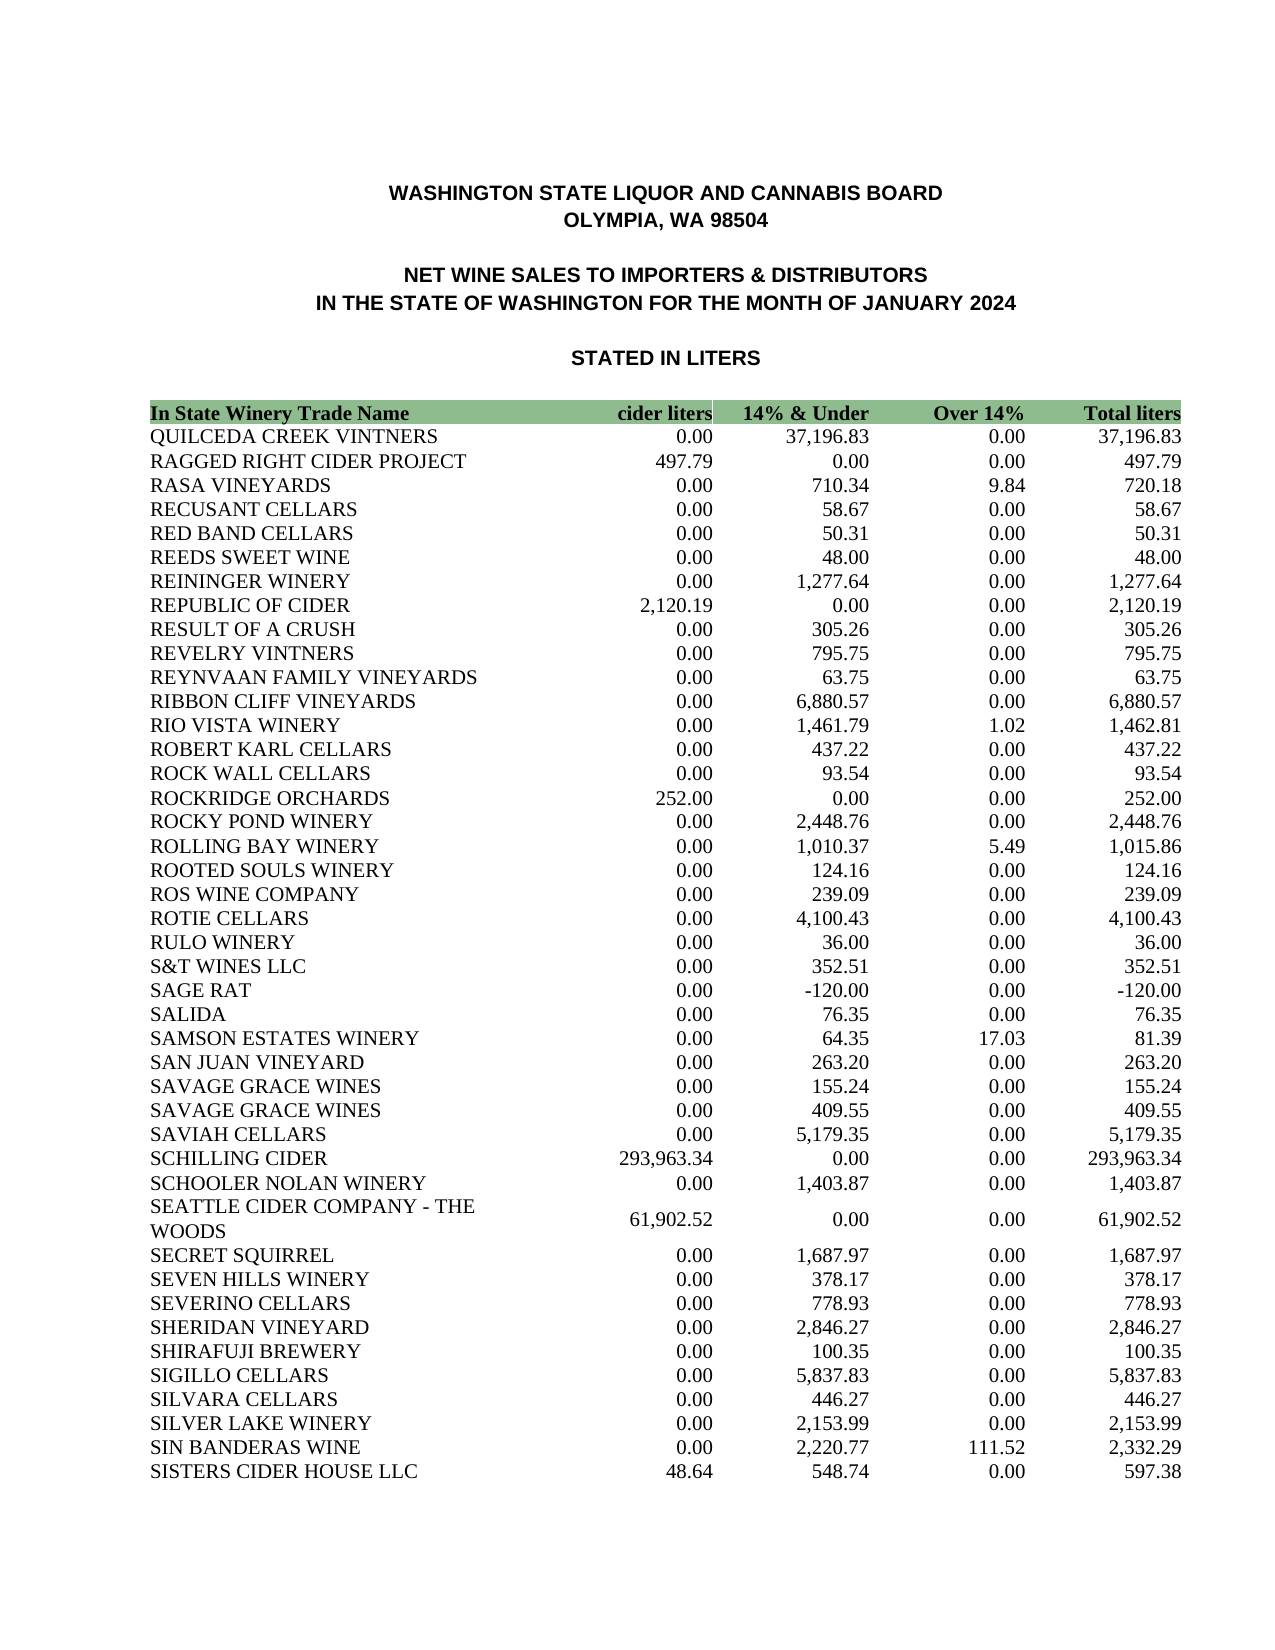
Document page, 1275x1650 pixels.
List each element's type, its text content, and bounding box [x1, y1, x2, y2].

table_header 0.00 [556, 1435, 712, 1459]
table_header 61,902.52 [1025, 1195, 1181, 1243]
table_header 2,153.99 [713, 1411, 869, 1435]
table_header 0.00 [869, 1243, 1025, 1267]
table_header 0.00 [869, 665, 1025, 689]
table_header SIGILLO CELLARS [150, 1363, 556, 1387]
table_header 1,277.64 [713, 569, 869, 593]
table_header 437.22 [713, 737, 869, 761]
table_header 0.00 [869, 449, 1025, 473]
table_header 0.00 [556, 497, 712, 521]
table_header SHERIDAN VINEYARD [150, 1315, 556, 1339]
table_header 0.00 [869, 569, 1025, 593]
table_header 63.75 [713, 665, 869, 689]
table_header 0.00 [556, 882, 712, 906]
table_header 4,100.43 [1025, 906, 1181, 930]
table_header 0.00 [869, 521, 1025, 545]
table_header 263.20 [1025, 1050, 1181, 1074]
table_header SILVER LAKE WINERY [150, 1411, 556, 1435]
table_header 378.17 [713, 1267, 869, 1291]
table_header 81.39 [1025, 1026, 1181, 1050]
table_header cider liters [556, 400, 712, 424]
table_header 497.79 [1025, 449, 1181, 473]
table_header SAVAGE GRACE WINES [150, 1074, 556, 1098]
table_header NET WINE SALES TO IMPORTERS & DISTRIBUTORS [150, 262, 1181, 289]
table_header 5,179.35 [713, 1122, 869, 1146]
table_header -120.00 [713, 978, 869, 1002]
table_header 293,963.34 [556, 1146, 712, 1170]
table_header 778.93 [713, 1291, 869, 1315]
table_header 0.00 [556, 641, 712, 665]
table_header 0.00 [869, 1146, 1025, 1170]
table_header 6,880.57 [713, 689, 869, 713]
table_header 0.00 [869, 1170, 1025, 1194]
table_header 0.00 [869, 593, 1025, 617]
table_cell OLYMPIA, WA 98504 [150, 206, 1181, 233]
table_header RULO WINERY [150, 930, 556, 954]
table_header 0.00 [869, 1315, 1025, 1339]
table_header 0.00 [556, 1411, 712, 1435]
table_header 0.00 [556, 761, 712, 785]
table_header ROTIE CELLARS [150, 906, 556, 930]
table_header 2,120.19 [556, 593, 712, 617]
table_header 14% & Under [713, 400, 869, 424]
table_header 352.51 [1025, 954, 1181, 978]
table_header 0.00 [869, 1459, 1025, 1483]
table_header SCHILLING CIDER [150, 1146, 556, 1170]
table_header 2,332.29 [1025, 1435, 1181, 1459]
table_header 0.00 [556, 1098, 712, 1122]
table_header 63.75 [1025, 665, 1181, 689]
table_header 1,403.87 [713, 1170, 869, 1194]
table_header 93.54 [713, 761, 869, 785]
table_header 37,196.83 [713, 425, 869, 448]
table_header 155.24 [1025, 1074, 1181, 1098]
table_header -120.00 [1025, 978, 1181, 1002]
table_header 0.00 [556, 834, 712, 858]
table_header 778.93 [1025, 1291, 1181, 1315]
table_header 0.00 [556, 906, 712, 930]
table_header 100.35 [1025, 1339, 1181, 1363]
table_header 0.00 [556, 930, 712, 954]
table_header ROLLING BAY WINERY [150, 834, 556, 858]
table_header REYNVAAN FAMILY VINEYARDS [150, 665, 556, 689]
table_header 305.26 [1025, 617, 1181, 641]
table_header 352.51 [713, 954, 869, 978]
table_header 0.00 [556, 954, 712, 978]
table_header 0.00 [556, 569, 712, 593]
table_header 0.00 [869, 641, 1025, 665]
table_header 0.00 [869, 1411, 1025, 1435]
table_header 0.00 [556, 617, 712, 641]
table_header SEVERINO CELLARS [150, 1291, 556, 1315]
table_header REININGER WINERY [150, 569, 556, 593]
table_header 48.64 [556, 1459, 712, 1483]
table_header SIN BANDERAS WINE [150, 1435, 556, 1459]
table_header 76.35 [713, 1002, 869, 1026]
table_header 76.35 [1025, 1002, 1181, 1026]
table_header 0.00 [869, 1074, 1025, 1098]
table_header 0.00 [556, 1315, 712, 1339]
table_header 446.27 [713, 1387, 869, 1411]
table_header 0.00 [869, 1002, 1025, 1026]
table_header 2,153.99 [1025, 1411, 1181, 1435]
table_header RAGGED RIGHT CIDER PROJECT [150, 449, 556, 473]
table_header In State Winery Trade Name [150, 400, 556, 424]
table_header SECRET SQUIRREL [150, 1243, 556, 1267]
table_header 0.00 [556, 1387, 712, 1411]
table_header SALIDA [150, 1002, 556, 1026]
table_header 0.00 [556, 1339, 712, 1363]
table_header 0.00 [556, 545, 712, 569]
table_header 0.00 [869, 1387, 1025, 1411]
table_header ROCKRIDGE ORCHARDS [150, 785, 556, 809]
table_header 2,846.27 [1025, 1315, 1181, 1339]
table_header 239.09 [1025, 882, 1181, 906]
table_header 305.26 [713, 617, 869, 641]
table_header 0.00 [869, 737, 1025, 761]
table_header SISTERS CIDER HOUSE LLC [150, 1459, 556, 1483]
table_header 0.00 [556, 1002, 712, 1026]
table_header 1,403.87 [1025, 1170, 1181, 1194]
table_header WASHINGTON STATE LIQUOR AND CANNABIS BOARD [150, 150, 1181, 206]
table_header 1,687.97 [713, 1243, 869, 1267]
table_header 155.24 [713, 1074, 869, 1098]
table_header 0.00 [869, 1291, 1025, 1315]
table_header 1,015.86 [1025, 834, 1181, 858]
table_header 437.22 [1025, 737, 1181, 761]
table_header ROOTED SOULS WINERY [150, 858, 556, 882]
table_header REVELRY VINTNERS [150, 641, 556, 665]
table_header RASA VINEYARDS [150, 473, 556, 497]
table_header 0.00 [556, 858, 712, 882]
table_header 0.00 [556, 1050, 712, 1074]
table_header RIO VISTA WINERY [150, 713, 556, 737]
table_header 1,277.64 [1025, 569, 1181, 593]
table_header 0.00 [556, 978, 712, 1002]
table_header 0.00 [869, 1339, 1025, 1363]
table_header 795.75 [713, 641, 869, 665]
table_header 0.00 [556, 1074, 712, 1098]
table_header Over 14% [869, 400, 1025, 424]
table_header 0.00 [713, 1195, 869, 1243]
table_header 6,880.57 [1025, 689, 1181, 713]
table_header 378.17 [1025, 1267, 1181, 1291]
table_header 2,120.19 [1025, 593, 1181, 617]
table_header 0.00 [556, 1122, 712, 1146]
table_header 0.00 [556, 1363, 712, 1387]
table_header STATED IN LITERS [150, 345, 1181, 372]
table_header 720.18 [1025, 473, 1181, 497]
table_header 0.00 [869, 906, 1025, 930]
table_header 0.00 [556, 1291, 712, 1315]
table_header SEVEN HILLS WINERY [150, 1267, 556, 1291]
table_header 0.00 [556, 810, 712, 833]
table_header 2,448.76 [1025, 810, 1181, 833]
table_header 0.00 [556, 473, 712, 497]
table_header 0.00 [556, 737, 712, 761]
table_header 446.27 [1025, 1387, 1181, 1411]
table_header 795.75 [1025, 641, 1181, 665]
table_header 710.34 [713, 473, 869, 497]
table_header 0.00 [556, 1170, 712, 1194]
table_header 0.00 [869, 761, 1025, 785]
table_header 0.00 [556, 1026, 712, 1050]
table_header SCHOOLER NOLAN WINERY [150, 1170, 556, 1194]
table_header 0.00 [556, 689, 712, 713]
table_header 252.00 [1025, 785, 1181, 809]
table_header 1,687.97 [1025, 1243, 1181, 1267]
table_header 0.00 [869, 930, 1025, 954]
table_header 2,846.27 [713, 1315, 869, 1339]
table_header 1,010.37 [713, 834, 869, 858]
table_header 0.00 [869, 858, 1025, 882]
table_header 5.49 [869, 834, 1025, 858]
table_header S&T WINES LLC [150, 954, 556, 978]
table_header 0.00 [869, 978, 1025, 1002]
table_header SAMSON ESTATES WINERY [150, 1026, 556, 1050]
table_header SEATTLE CIDER COMPANY - THE WOODS [150, 1195, 556, 1243]
table_header 0.00 [869, 689, 1025, 713]
table_header SILVARA CELLARS [150, 1387, 556, 1411]
table_header 0.00 [556, 1267, 712, 1291]
table_header 0.00 [556, 521, 712, 545]
table_header 48.00 [1025, 545, 1181, 569]
table_header ROCKY POND WINERY [150, 810, 556, 833]
table_header 0.00 [556, 713, 712, 737]
table_header 17.03 [869, 1026, 1025, 1050]
table_header 0.00 [869, 1363, 1025, 1387]
table_header 5,837.83 [713, 1363, 869, 1387]
table_header 1,461.79 [713, 713, 869, 737]
table_header REPUBLIC OF CIDER [150, 593, 556, 617]
table_header 0.00 [869, 617, 1025, 641]
table_header 0.00 [869, 810, 1025, 833]
table_header 0.00 [869, 1195, 1025, 1243]
table_header 50.31 [713, 521, 869, 545]
table_header 36.00 [1025, 930, 1181, 954]
table_header ROCK WALL CELLARS [150, 761, 556, 785]
table_header RIBBON CLIFF VINEYARDS [150, 689, 556, 713]
table_header 409.55 [1025, 1098, 1181, 1122]
table_header 0.00 [869, 954, 1025, 978]
table_header 111.52 [869, 1435, 1025, 1459]
table_header 93.54 [1025, 761, 1181, 785]
table_header SHIRAFUJI BREWERY [150, 1339, 556, 1363]
table_header 293,963.34 [1025, 1146, 1181, 1170]
table_header 61,902.52 [556, 1195, 712, 1243]
table_header 0.00 [869, 425, 1025, 448]
table_header 124.16 [1025, 858, 1181, 882]
table_header 36.00 [713, 930, 869, 954]
table_header 58.67 [713, 497, 869, 521]
table_header 9.84 [869, 473, 1025, 497]
table_header 1.02 [869, 713, 1025, 737]
table_header 2,448.76 [713, 810, 869, 833]
table_header SAN JUAN VINEYARD [150, 1050, 556, 1074]
table_header 0.00 [869, 1122, 1025, 1146]
table_header 2,220.77 [713, 1435, 869, 1459]
table_header 0.00 [869, 1098, 1025, 1122]
table_header ROS WINE COMPANY [150, 882, 556, 906]
table_header REEDS SWEET WINE [150, 545, 556, 569]
table_header 0.00 [556, 665, 712, 689]
table_header 5,837.83 [1025, 1363, 1181, 1387]
table_header SAGE RAT [150, 978, 556, 1002]
table_header 1,462.81 [1025, 713, 1181, 737]
table_header 0.00 [869, 882, 1025, 906]
table_header 0.00 [869, 1267, 1025, 1291]
table_header 0.00 [869, 545, 1025, 569]
table_header 548.74 [713, 1459, 869, 1483]
table_header 252.00 [556, 785, 712, 809]
table_header RESULT OF A CRUSH [150, 617, 556, 641]
table_header 239.09 [713, 882, 869, 906]
table_cell IN THE STATE OF WASHINGTON FOR THE MONTH OF JANUARY 2024 [150, 289, 1181, 316]
table_header 263.20 [713, 1050, 869, 1074]
table_header 50.31 [1025, 521, 1181, 545]
table_header 0.00 [556, 1243, 712, 1267]
table_header 0.00 [713, 1146, 869, 1170]
table_header 37,196.83 [1025, 425, 1181, 448]
table_header 0.00 [869, 1050, 1025, 1074]
table_header 0.00 [869, 497, 1025, 521]
table_header RECUSANT CELLARS [150, 497, 556, 521]
table_header 124.16 [713, 858, 869, 882]
table_header 100.35 [713, 1339, 869, 1363]
table_header 5,179.35 [1025, 1122, 1181, 1146]
table_header 48.00 [713, 545, 869, 569]
table_header RED BAND CELLARS [150, 521, 556, 545]
table_header ROBERT KARL CELLARS [150, 737, 556, 761]
table_header QUILCEDA CREEK VINTNERS [150, 425, 556, 448]
table_header 409.55 [713, 1098, 869, 1122]
table_header 497.79 [556, 449, 712, 473]
table_header 597.38 [1025, 1459, 1181, 1483]
table_header SAVAGE GRACE WINES [150, 1098, 556, 1122]
table_header Total liters [1025, 400, 1181, 424]
table_header 64.35 [713, 1026, 869, 1050]
table_header 58.67 [1025, 497, 1181, 521]
table_header 0.00 [713, 785, 869, 809]
table_header 0.00 [869, 785, 1025, 809]
table_header 0.00 [713, 449, 869, 473]
table_header 0.00 [713, 593, 869, 617]
table_header 4,100.43 [713, 906, 869, 930]
table_header SAVIAH CELLARS [150, 1122, 556, 1146]
table_header 0.00 [556, 425, 712, 448]
